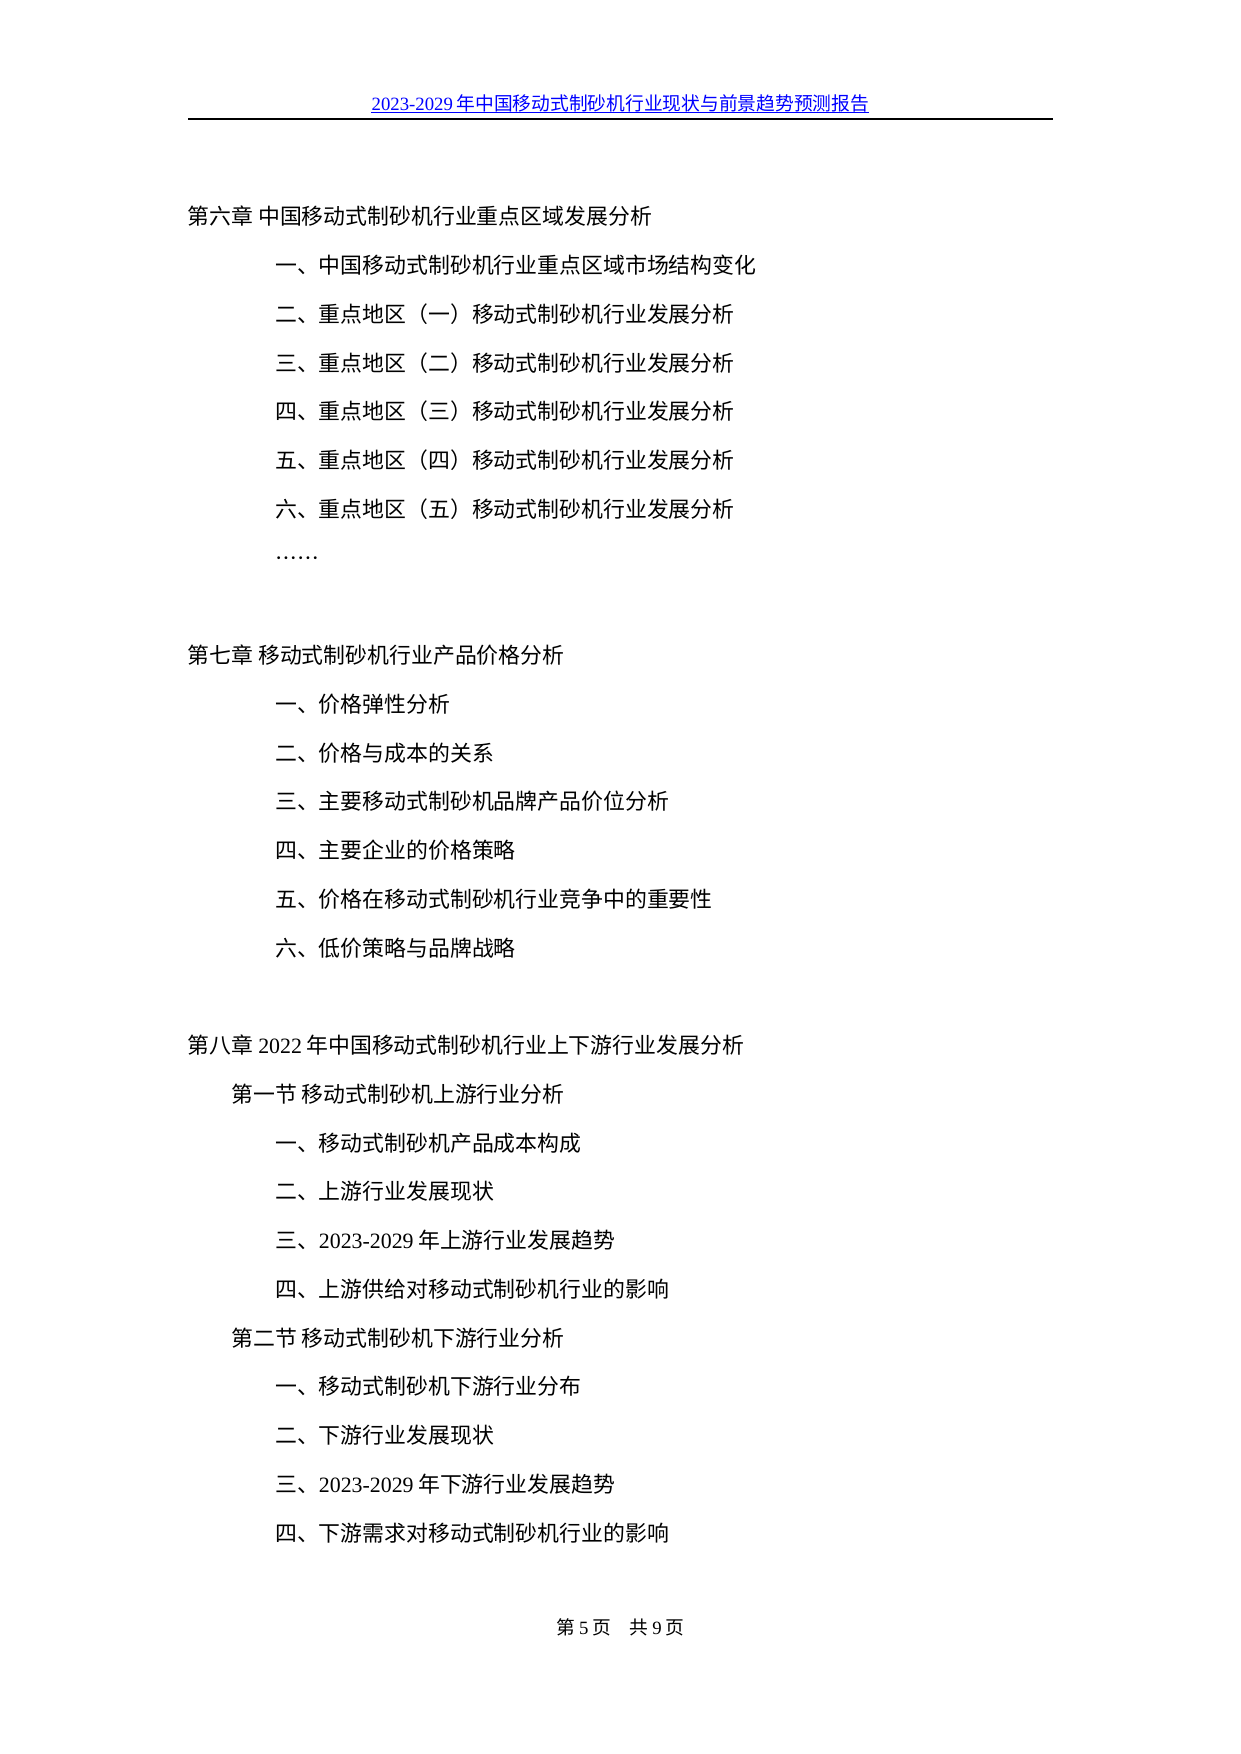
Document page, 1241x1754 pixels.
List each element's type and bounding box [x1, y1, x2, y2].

text [187, 150, 1053, 1548]
